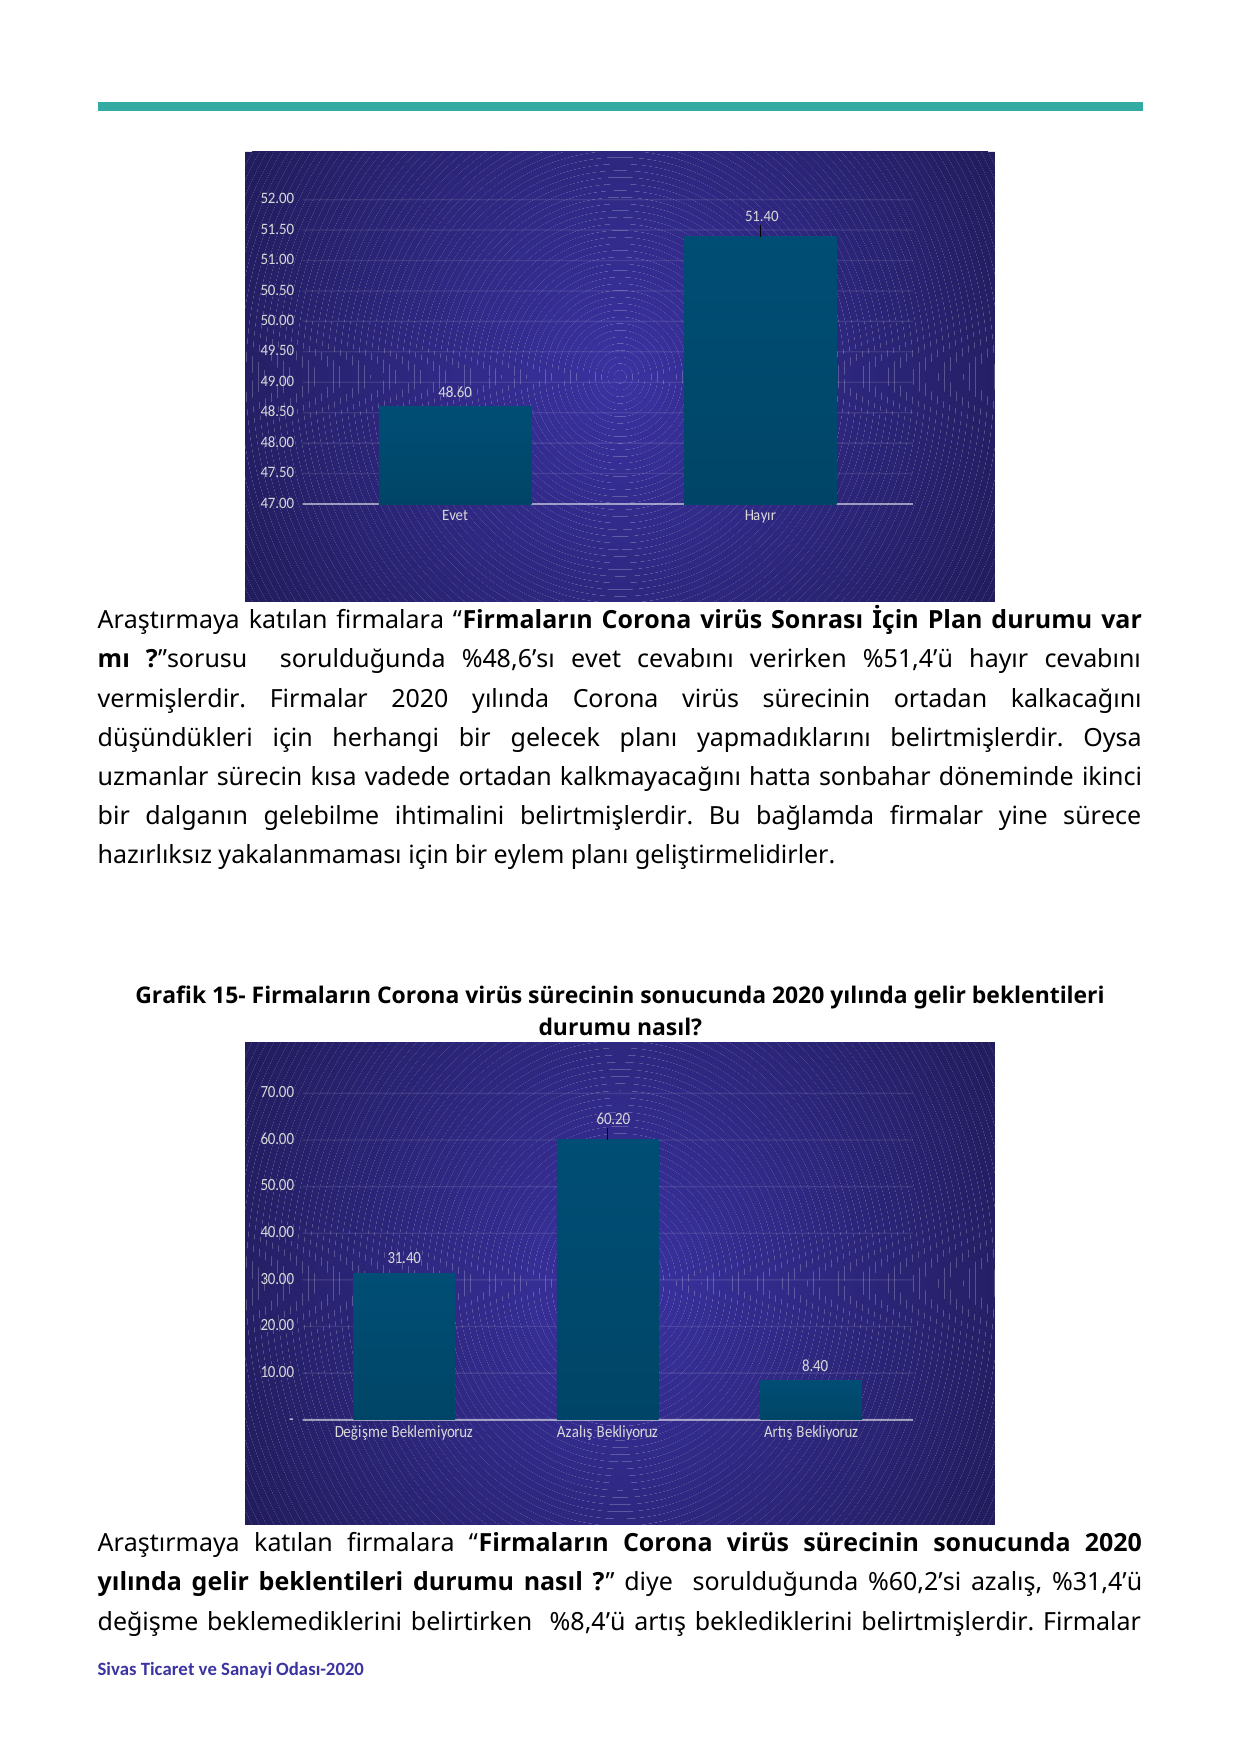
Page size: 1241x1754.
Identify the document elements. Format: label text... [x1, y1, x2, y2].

text Grafik 15- Firmaların Corona virüs sürecinin sonucunda 2020 yılında gelir beklentileri durumu nasıl? [97, 979, 1143, 1042]
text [97, 1525, 1143, 1637]
text Araştırmaya katılan firmalara “Firmaların Corona virüs Sonrası İçin Plan durumu var mı ?”sorusu sorulduğunda %48,6’sı evet cevabını verirken %51,4’ü hayır cevabını vermişlerdir. Firmalar 2020 yılında Corona virüs sürecinin ortadan kalkacağını düşündükleri için herhangi bir gelecek planı yapmadıklarını belirtmişlerdir. Oysa uzmanlar sürecin kısa vadede ortadan kalkmayacağını hatta sonbahar döneminde ikinci bir dalganın gelebilme ihtimalini belirtmişlerdir. Bu bağlamda firmalar yine sürece hazırlıksız yakalanmaması için bir eylem planı geliştirmelidirler. [97, 602, 1143, 871]
